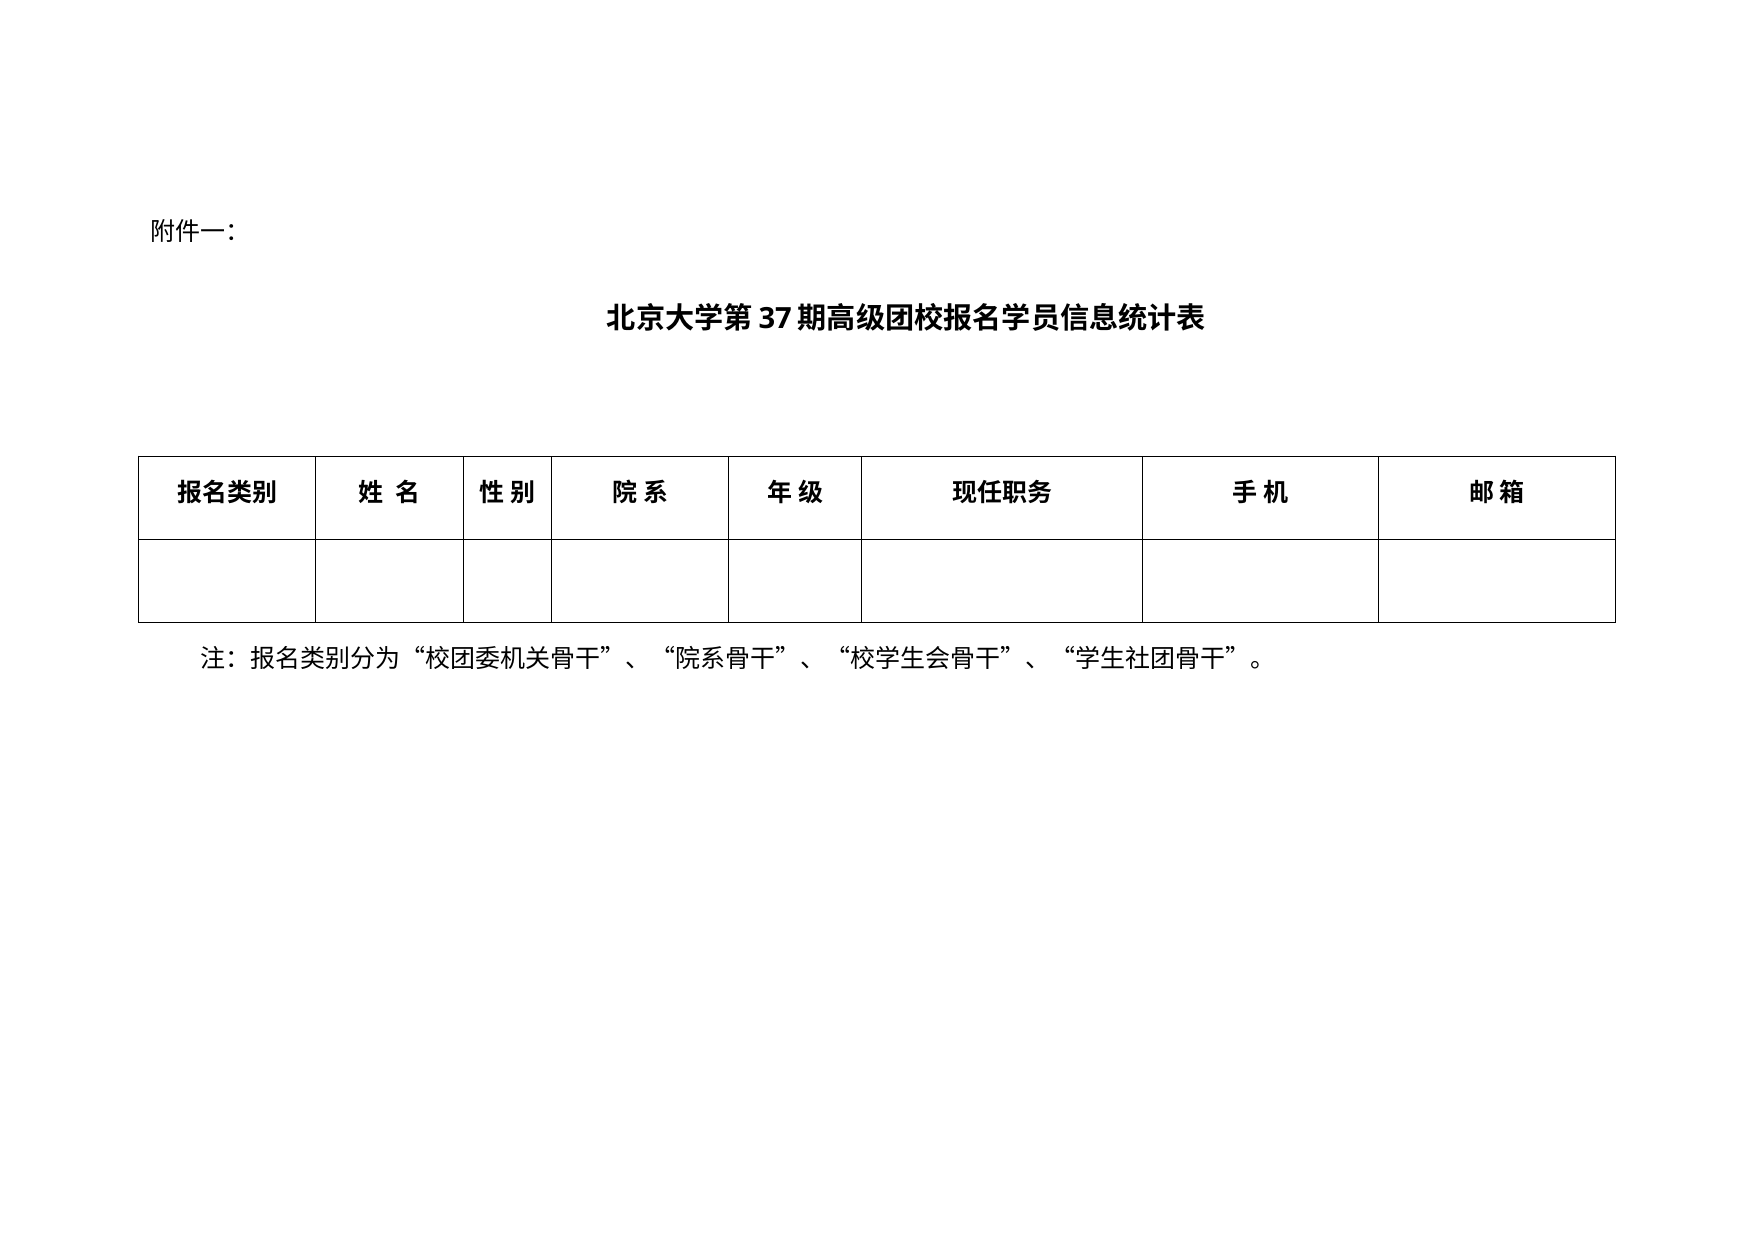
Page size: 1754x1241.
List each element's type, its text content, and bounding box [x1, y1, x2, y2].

table_cell [316, 540, 463, 622]
table_header 姓 名 [316, 457, 463, 539]
table_header 院 系 [552, 457, 728, 539]
table_cell [139, 540, 315, 622]
text 注：报名类别分为“校团委机关骨干”、“院系骨干”、“校学生会骨干”、“学生社团骨干”。 [150, 623, 1604, 691]
table_header 报名类别 [139, 457, 315, 539]
table_cell [464, 540, 551, 622]
table_cell [552, 540, 728, 622]
table_header 邮 箱 [1379, 457, 1615, 539]
table_cell [1379, 540, 1615, 622]
table_header 手 机 [1143, 457, 1378, 539]
table_cell [729, 540, 861, 622]
table_header 年 级 [729, 457, 861, 539]
text 附件一： [150, 196, 1604, 263]
text 北京大学第37期高级团校报名学员信息统计表 [150, 282, 1604, 349]
table_header 现任职务 [862, 457, 1142, 539]
table_header 性 别 [464, 457, 551, 539]
table_cell [1143, 540, 1378, 622]
table_cell [862, 540, 1142, 622]
